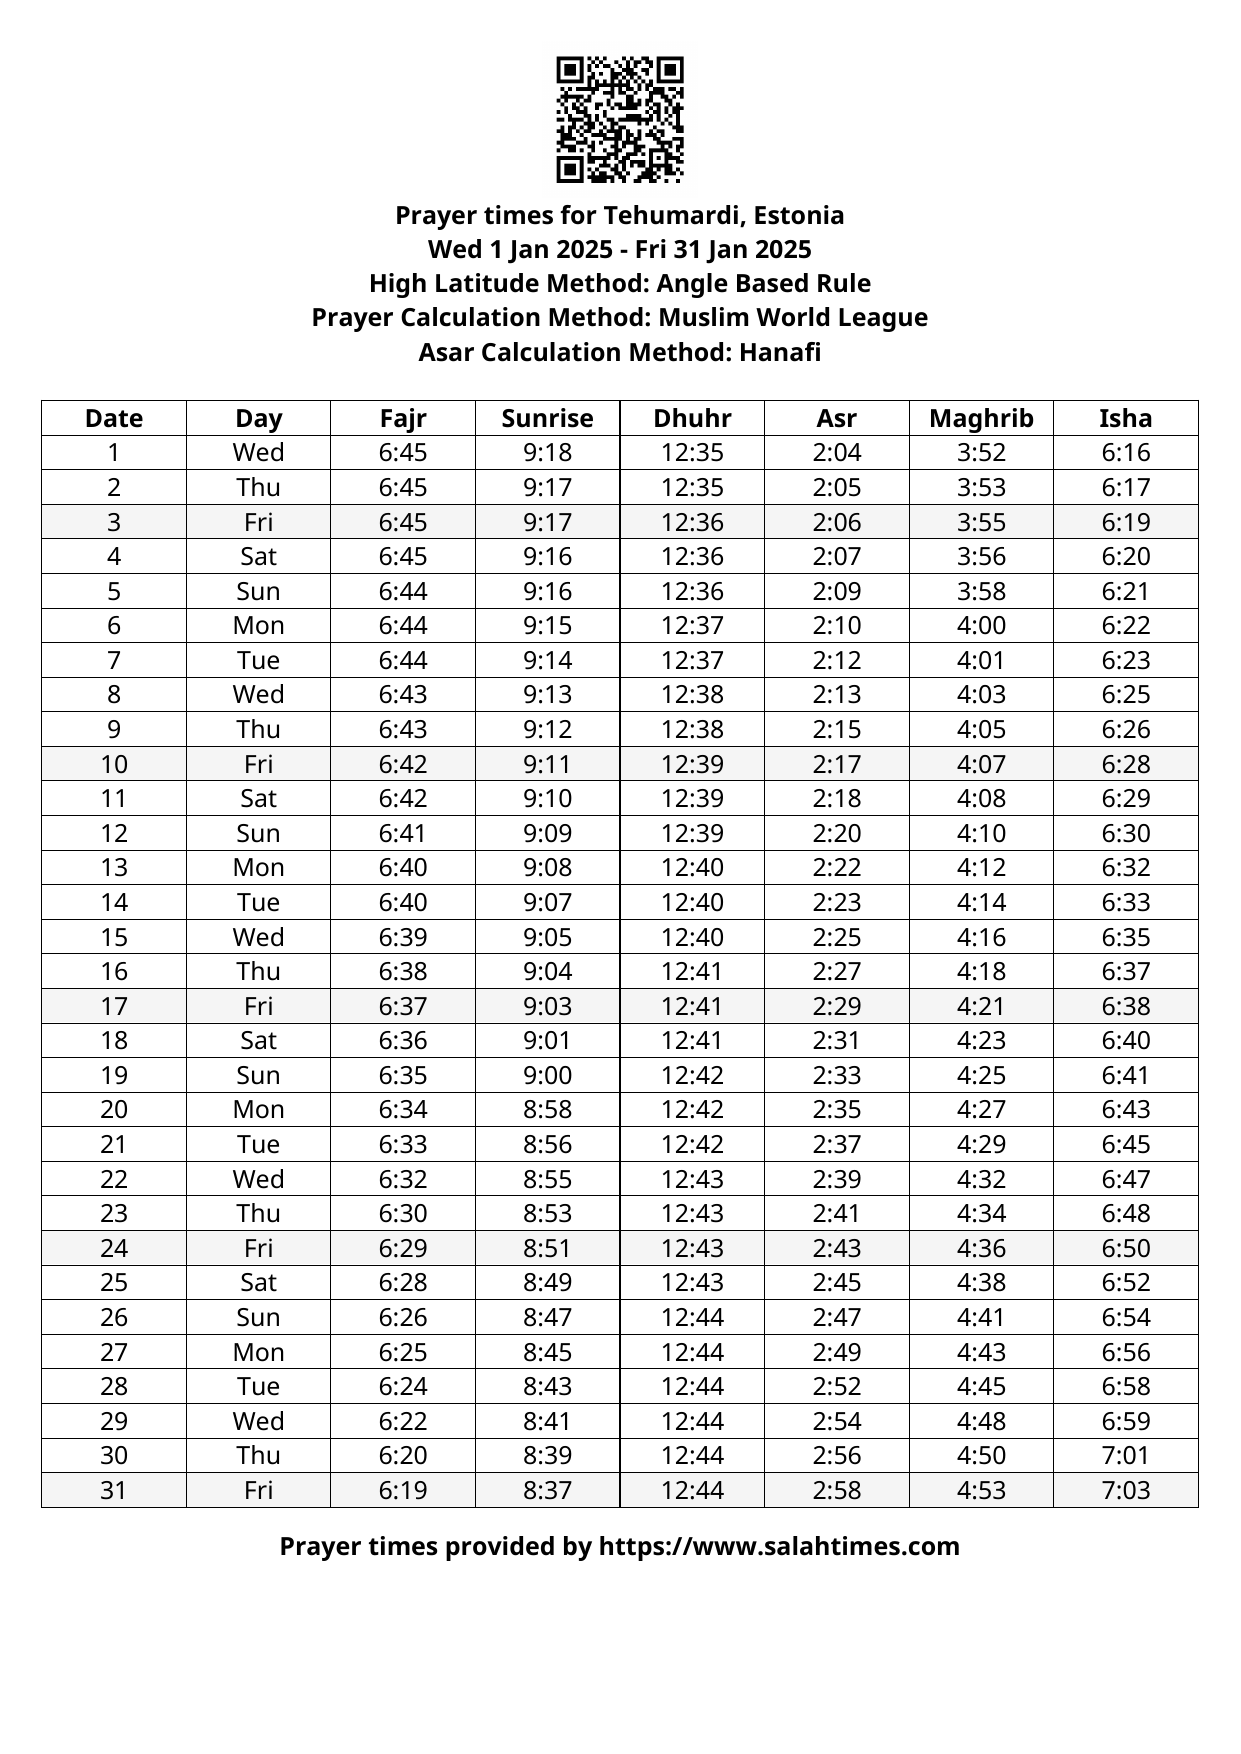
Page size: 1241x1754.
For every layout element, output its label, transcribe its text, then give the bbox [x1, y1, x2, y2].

table_cell Fri [187, 747, 330, 780]
table_cell 20 [42, 1093, 186, 1126]
table_cell 2:52 [765, 1369, 909, 1403]
table_cell 4:14 [910, 885, 1053, 919]
table_cell 2:41 [765, 1196, 909, 1230]
table_cell 10 [42, 747, 186, 780]
table_cell 9:17 [476, 505, 619, 538]
table_cell 8:58 [476, 1093, 619, 1126]
table_cell 2:20 [765, 816, 909, 849]
table_cell 9:14 [476, 643, 619, 677]
table_cell 4:00 [910, 609, 1053, 642]
table_cell 6:41 [331, 816, 475, 849]
table_cell 12:40 [621, 885, 764, 919]
table_cell 6:45 [331, 539, 475, 573]
table_cell 6:44 [331, 609, 475, 642]
table_cell 4:05 [910, 712, 1053, 746]
table_cell 12:35 [621, 436, 764, 469]
table_cell 12:42 [621, 1127, 764, 1161]
table_header Dhuhr [621, 401, 764, 434]
table_cell Fri [187, 505, 330, 538]
table_cell 6:23 [1054, 643, 1198, 677]
table_header Maghrib [910, 401, 1053, 434]
table_cell 3:58 [910, 574, 1053, 607]
table_cell 12:42 [621, 1058, 764, 1092]
table_cell 4:25 [910, 1058, 1053, 1092]
table_cell 4 [42, 539, 186, 573]
table_cell 4:16 [910, 920, 1053, 953]
table_cell 4:41 [910, 1300, 1053, 1334]
table_cell 4:45 [910, 1369, 1053, 1403]
table_cell 6:34 [331, 1093, 475, 1126]
table_cell 6:45 [331, 470, 475, 504]
table_cell 7:01 [1054, 1439, 1198, 1472]
table_cell 6:22 [1054, 609, 1198, 642]
table_cell 6:40 [331, 885, 475, 919]
table_cell 12:41 [621, 954, 764, 988]
table_cell 16 [42, 954, 186, 988]
table_cell Sat [187, 781, 330, 815]
table_cell 12:38 [621, 712, 764, 746]
table_cell 6:38 [1054, 989, 1198, 1022]
table_cell 12:35 [621, 470, 764, 504]
table_cell 12:37 [621, 609, 764, 642]
table_cell 4:10 [910, 816, 1053, 849]
table_header Fajr [331, 401, 475, 434]
table_cell 6:22 [331, 1404, 475, 1437]
table_cell 6:33 [331, 1127, 475, 1161]
table_cell 8:39 [476, 1439, 619, 1472]
table_cell 6:42 [331, 747, 475, 780]
table_cell 6:48 [1054, 1196, 1198, 1230]
table_cell 5 [42, 574, 186, 607]
table_cell 9:16 [476, 539, 619, 573]
table_cell Sun [187, 816, 330, 849]
table_cell 2:31 [765, 1024, 909, 1057]
table_cell 6:36 [331, 1024, 475, 1057]
table_cell Wed [187, 436, 330, 469]
table_cell 29 [42, 1404, 186, 1437]
table_cell 9:15 [476, 609, 619, 642]
table_cell 6:16 [1054, 436, 1198, 469]
table_cell 6:26 [1054, 712, 1198, 746]
table_cell Sat [187, 1266, 330, 1299]
table_cell Sun [187, 1300, 330, 1334]
table_cell 13 [42, 851, 186, 884]
table_cell 6:54 [1054, 1300, 1198, 1334]
table_cell 4:32 [910, 1162, 1053, 1195]
table_cell Wed [187, 1404, 330, 1437]
text Prayer times for Tehumardi, Estonia [42, 198, 1198, 232]
table_cell 6:30 [331, 1196, 475, 1230]
table_cell 6:41 [1054, 1058, 1198, 1092]
table_cell 6:42 [331, 781, 475, 815]
table_cell 9:13 [476, 678, 619, 711]
table_cell 9:10 [476, 781, 619, 815]
table_cell 30 [42, 1439, 186, 1472]
table_cell 6:50 [1054, 1231, 1198, 1264]
table_cell 4:50 [910, 1439, 1053, 1472]
table_cell 2:13 [765, 678, 909, 711]
table_cell 6:44 [331, 574, 475, 607]
table_cell 12:44 [621, 1439, 764, 1472]
table_cell Tue [187, 1369, 330, 1403]
table_cell 6:43 [331, 712, 475, 746]
table_cell 6:33 [1054, 885, 1198, 919]
table_header Asr [765, 401, 909, 434]
table_cell 9:11 [476, 747, 619, 780]
table_cell Sun [187, 1058, 330, 1092]
table_cell 12:43 [621, 1231, 764, 1264]
table_cell 1 [42, 436, 186, 469]
table_cell 8:53 [476, 1196, 619, 1230]
table_cell Fri [187, 1473, 330, 1507]
table_cell 26 [42, 1300, 186, 1334]
table_cell 4:43 [910, 1335, 1053, 1368]
table_cell 9:07 [476, 885, 619, 919]
table_cell 6:25 [1054, 678, 1198, 711]
table_cell 3:52 [910, 436, 1053, 469]
table_cell 12:39 [621, 747, 764, 780]
table_cell 4:18 [910, 954, 1053, 988]
table_cell 28 [42, 1369, 186, 1403]
table_cell 2:22 [765, 851, 909, 884]
table_cell 4:53 [910, 1473, 1053, 1507]
table_cell 6:44 [331, 643, 475, 677]
table_cell 6:56 [1054, 1335, 1198, 1368]
table_cell 2:27 [765, 954, 909, 988]
table_cell 6:19 [1054, 505, 1198, 538]
table_cell 22 [42, 1162, 186, 1195]
table_cell 2:29 [765, 989, 909, 1022]
table_cell 6:21 [1054, 574, 1198, 607]
table_cell 8:56 [476, 1127, 619, 1161]
table_cell Wed [187, 920, 330, 953]
table_cell 2:17 [765, 747, 909, 780]
table_cell 2:39 [765, 1162, 909, 1195]
table_header Day [187, 401, 330, 434]
table_cell 27 [42, 1335, 186, 1368]
table_cell 8:55 [476, 1162, 619, 1195]
table_cell 2:05 [765, 470, 909, 504]
table_cell 2:43 [765, 1231, 909, 1264]
table_cell 31 [42, 1473, 186, 1507]
table_cell 15 [42, 920, 186, 953]
table_cell 6:59 [1054, 1404, 1198, 1437]
table_cell 6:40 [1054, 1024, 1198, 1057]
table_cell 4:23 [910, 1024, 1053, 1057]
table_cell Sat [187, 539, 330, 573]
table_cell 6:26 [331, 1300, 475, 1334]
table_cell Wed [187, 678, 330, 711]
table_cell 12:41 [621, 989, 764, 1022]
table_cell 12:41 [621, 1024, 764, 1057]
table_cell Mon [187, 609, 330, 642]
text Prayer Calculation Method: Muslim World League [42, 300, 1198, 334]
table_cell 12:43 [621, 1162, 764, 1195]
table_cell 12:40 [621, 920, 764, 953]
table_cell 7:03 [1054, 1473, 1198, 1507]
table_cell 12:44 [621, 1369, 764, 1403]
table_cell Mon [187, 1093, 330, 1126]
table_cell 4:08 [910, 781, 1053, 815]
table_cell 8:37 [476, 1473, 619, 1507]
table_cell 4:36 [910, 1231, 1053, 1264]
table_cell 2:58 [765, 1473, 909, 1507]
table_cell 2:04 [765, 436, 909, 469]
table_cell 2:15 [765, 712, 909, 746]
table_cell 2:33 [765, 1058, 909, 1092]
table_cell 4:34 [910, 1196, 1053, 1230]
table_cell 6:52 [1054, 1266, 1198, 1299]
table_cell 2:35 [765, 1093, 909, 1126]
table_cell 9:17 [476, 470, 619, 504]
table_cell 12:37 [621, 643, 764, 677]
text High Latitude Method: Angle Based Rule [42, 266, 1198, 300]
table_cell 6:45 [1054, 1127, 1198, 1161]
text Asar Calculation Method: Hanafi [42, 334, 1198, 368]
table_cell 19 [42, 1058, 186, 1092]
table_cell 12:39 [621, 781, 764, 815]
table_cell 6:24 [331, 1369, 475, 1403]
table_cell 8 [42, 678, 186, 711]
table_cell 4:29 [910, 1127, 1053, 1161]
table_cell 12:36 [621, 505, 764, 538]
table_cell Wed [187, 1162, 330, 1195]
table_cell 4:12 [910, 851, 1053, 884]
table_cell 3:56 [910, 539, 1053, 573]
table_cell 9:04 [476, 954, 619, 988]
table_cell 4:07 [910, 747, 1053, 780]
table_cell 4:21 [910, 989, 1053, 1022]
text Prayer times provided by https://www.salahtimes.com [42, 1528, 1198, 1563]
table_cell 2:06 [765, 505, 909, 538]
table_cell 6:30 [1054, 816, 1198, 849]
table_cell 12:42 [621, 1093, 764, 1126]
table_cell 6 [42, 609, 186, 642]
table_cell 2:47 [765, 1300, 909, 1334]
table_cell 12:36 [621, 539, 764, 573]
table_cell 8:43 [476, 1369, 619, 1403]
table_cell 6:28 [1054, 747, 1198, 780]
table_cell 8:45 [476, 1335, 619, 1368]
table_cell 6:29 [1054, 781, 1198, 815]
table_cell Tue [187, 1127, 330, 1161]
table_cell 2:37 [765, 1127, 909, 1161]
table_cell 8:41 [476, 1404, 619, 1437]
table_cell Tue [187, 643, 330, 677]
table_cell 8:51 [476, 1231, 619, 1264]
table_cell 21 [42, 1127, 186, 1161]
table_cell 6:19 [331, 1473, 475, 1507]
table_cell Sun [187, 574, 330, 607]
table_cell 9:16 [476, 574, 619, 607]
table_cell 9:01 [476, 1024, 619, 1057]
table_cell 12:44 [621, 1300, 764, 1334]
table_cell 6:45 [331, 436, 475, 469]
table_cell 4:38 [910, 1266, 1053, 1299]
table_cell 3:53 [910, 470, 1053, 504]
table_cell 24 [42, 1231, 186, 1264]
table_cell 9:03 [476, 989, 619, 1022]
table_cell 9:00 [476, 1058, 619, 1092]
table_cell 12:44 [621, 1404, 764, 1437]
table_cell 12:40 [621, 851, 764, 884]
table_cell Thu [187, 1196, 330, 1230]
table_cell 14 [42, 885, 186, 919]
table_cell 12:44 [621, 1335, 764, 1368]
table_cell 9:09 [476, 816, 619, 849]
table_cell 8:47 [476, 1300, 619, 1334]
table_cell 12:43 [621, 1266, 764, 1299]
table_header Isha [1054, 401, 1198, 434]
table_cell 6:38 [331, 954, 475, 988]
table_cell 9:05 [476, 920, 619, 953]
table_cell 3 [42, 505, 186, 538]
table_cell 6:43 [1054, 1093, 1198, 1126]
table_cell 6:37 [331, 989, 475, 1022]
table_cell 2:49 [765, 1335, 909, 1368]
table_header Date [42, 401, 186, 434]
table_cell 12:43 [621, 1196, 764, 1230]
table_cell 6:29 [331, 1231, 475, 1264]
table_cell 2:45 [765, 1266, 909, 1299]
table_cell 9 [42, 712, 186, 746]
table_cell 2:56 [765, 1439, 909, 1472]
table_cell Thu [187, 954, 330, 988]
table_cell 2:18 [765, 781, 909, 815]
table_cell 6:35 [331, 1058, 475, 1092]
table_cell Thu [187, 470, 330, 504]
text Wed 1 Jan 2025 - Fri 31 Jan 2025 [42, 232, 1198, 266]
table_cell Mon [187, 1335, 330, 1368]
table_cell 9:18 [476, 436, 619, 469]
table_cell 12:36 [621, 574, 764, 607]
table_cell 6:35 [1054, 920, 1198, 953]
table_cell 8:49 [476, 1266, 619, 1299]
table_cell 4:27 [910, 1093, 1053, 1126]
table_cell 6:40 [331, 851, 475, 884]
table_cell 6:17 [1054, 470, 1198, 504]
table_cell 6:47 [1054, 1162, 1198, 1195]
table_cell 2:25 [765, 920, 909, 953]
table_cell 6:20 [1054, 539, 1198, 573]
table_cell 6:32 [331, 1162, 475, 1195]
table_cell 12:38 [621, 678, 764, 711]
table_cell 18 [42, 1024, 186, 1057]
table_cell Fri [187, 1231, 330, 1264]
table_cell Tue [187, 885, 330, 919]
table_cell 6:32 [1054, 851, 1198, 884]
picture [542, 41, 699, 198]
table_cell 6:39 [331, 920, 475, 953]
table_cell 4:01 [910, 643, 1053, 677]
table_cell 12 [42, 816, 186, 849]
table_cell Thu [187, 712, 330, 746]
table_cell 4:48 [910, 1404, 1053, 1437]
table_cell 6:20 [331, 1439, 475, 1472]
table_cell 6:58 [1054, 1369, 1198, 1403]
table_cell 6:43 [331, 678, 475, 711]
table_cell 2:07 [765, 539, 909, 573]
table_cell 6:45 [331, 505, 475, 538]
table_cell Fri [187, 989, 330, 1022]
table_cell 12:39 [621, 816, 764, 849]
table_cell 3:55 [910, 505, 1053, 538]
table_cell 6:37 [1054, 954, 1198, 988]
table_cell 17 [42, 989, 186, 1022]
table_cell 25 [42, 1266, 186, 1299]
table_header Sunrise [476, 401, 619, 434]
table_cell Mon [187, 851, 330, 884]
table_cell 2:09 [765, 574, 909, 607]
table_cell 6:25 [331, 1335, 475, 1368]
table_cell 23 [42, 1196, 186, 1230]
table_cell 2:54 [765, 1404, 909, 1437]
table_cell Thu [187, 1439, 330, 1472]
table_cell 2:23 [765, 885, 909, 919]
table_cell 2:12 [765, 643, 909, 677]
table_cell Sat [187, 1024, 330, 1057]
table_cell 11 [42, 781, 186, 815]
table_cell 9:12 [476, 712, 619, 746]
table_cell 12:44 [621, 1473, 764, 1507]
table_cell 4:03 [910, 678, 1053, 711]
table_cell 6:28 [331, 1266, 475, 1299]
table_cell 9:08 [476, 851, 619, 884]
table_cell 2:10 [765, 609, 909, 642]
table_cell 7 [42, 643, 186, 677]
table_cell 2 [42, 470, 186, 504]
